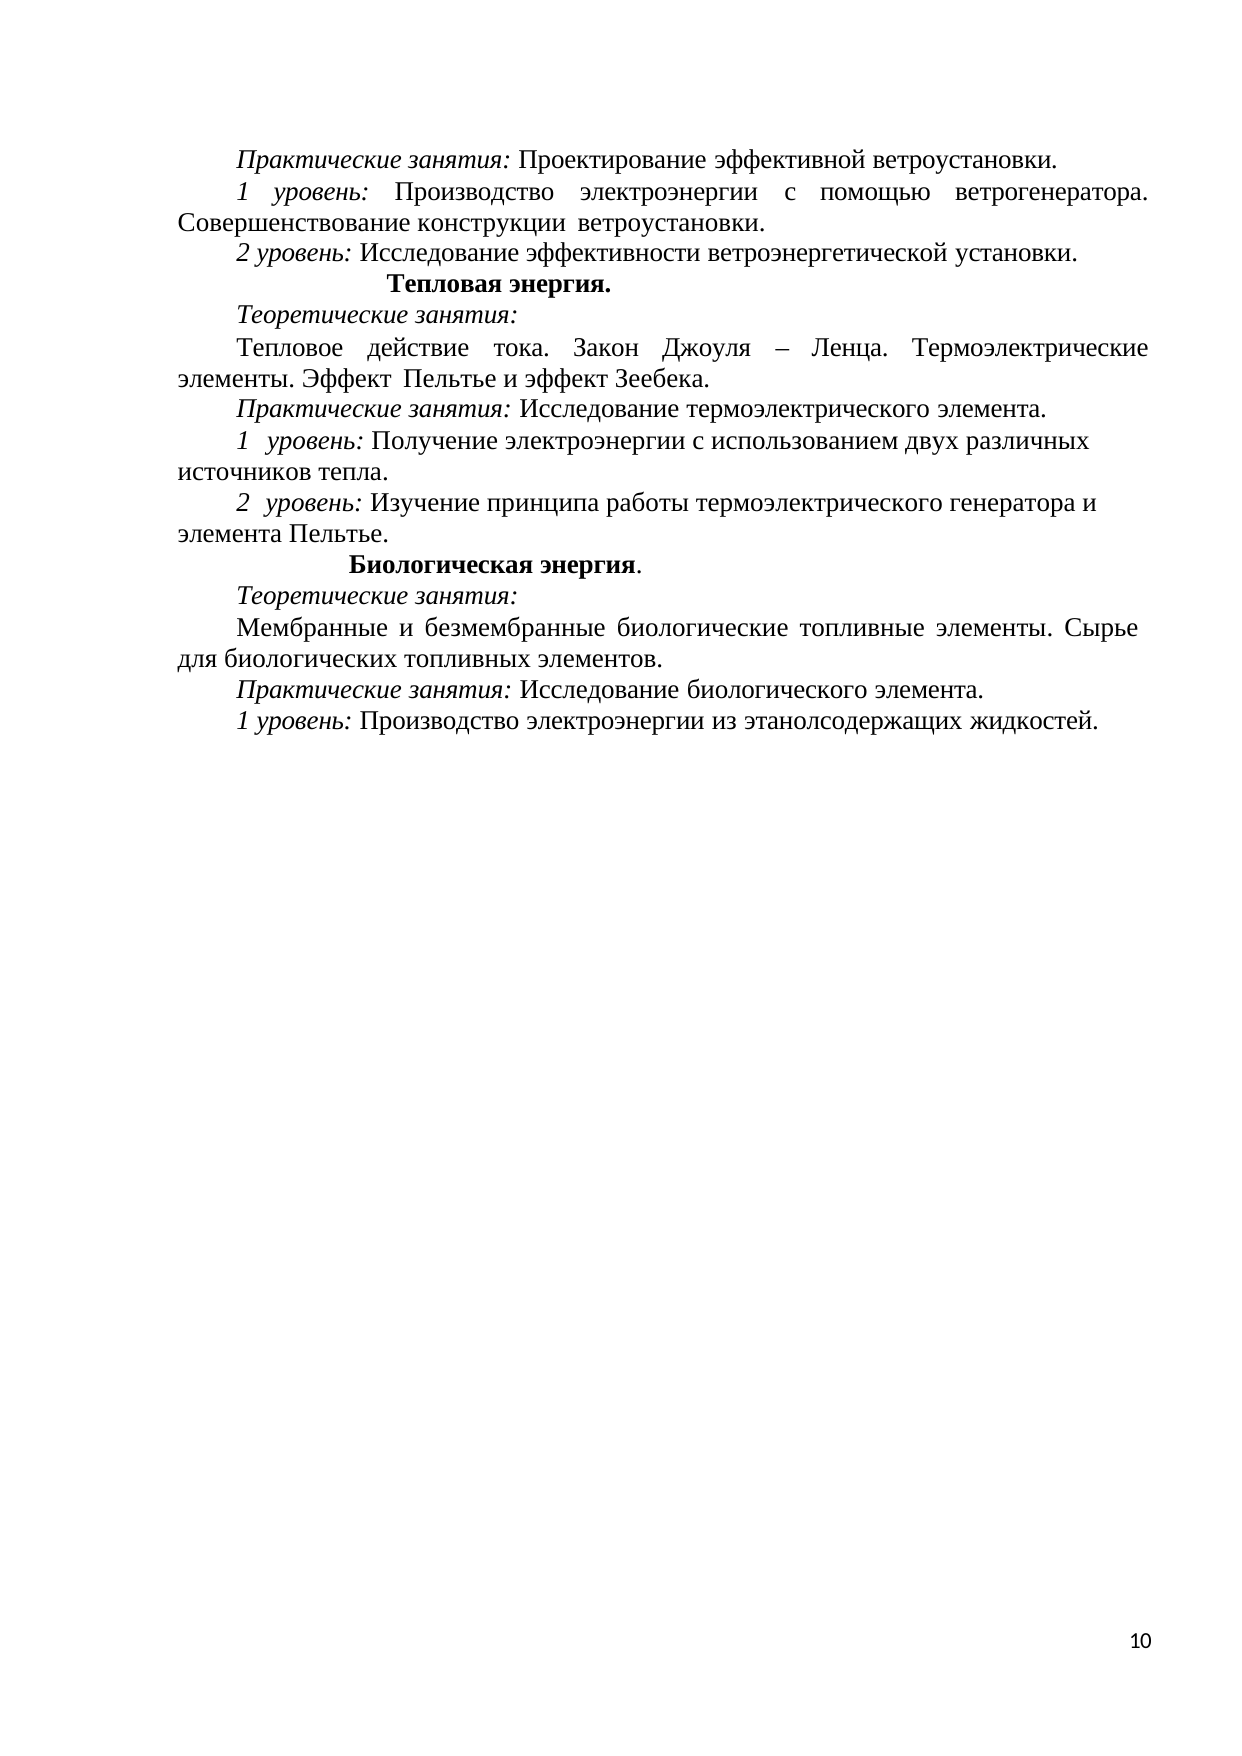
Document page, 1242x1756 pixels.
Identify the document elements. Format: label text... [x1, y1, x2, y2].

text Практические занятия: Исследование биологического элемента. [236, 673, 1242, 704]
text Практические занятия: Проектирование эффективной ветроустановки. [236, 143, 1242, 174]
text Теоретические занятия: [236, 299, 1242, 330]
list уровень: Изучение принципа работы термоэлектрического генератора и элемента Пельтье. [177, 486, 1110, 549]
subtitle Тепловая энергия. [386, 268, 1242, 299]
text Тепловое действие тока. Закон Джоуля – Ленца. Термоэлектрические элементы. Эффект Пельтье и эффект Зеебека. [177, 331, 1152, 393]
text Мембранные и безмембранные биологические топливные элементы. Сырье для биологических топливных элементов. [177, 611, 1152, 673]
text Теоретические занятия: [236, 579, 1242, 610]
list уровень: Исследование эффективности ветроэнергетической установки. [236, 237, 1242, 268]
subtitle Биологическая энергия. [349, 549, 1242, 579]
list уровень: Производство электроэнергии из этанолсодержащих жидкостей. [236, 704, 1242, 736]
list уровень: Получение электроэнергии с использованием двух различных источников тепла. [177, 424, 1110, 486]
text Практические занятия: Исследование термоэлектрического элемента. [236, 393, 1242, 423]
list уровень: Производство электроэнергии с помощью ветрогенератора. Совершенствование конструкции ветроустановки. [177, 175, 1151, 237]
